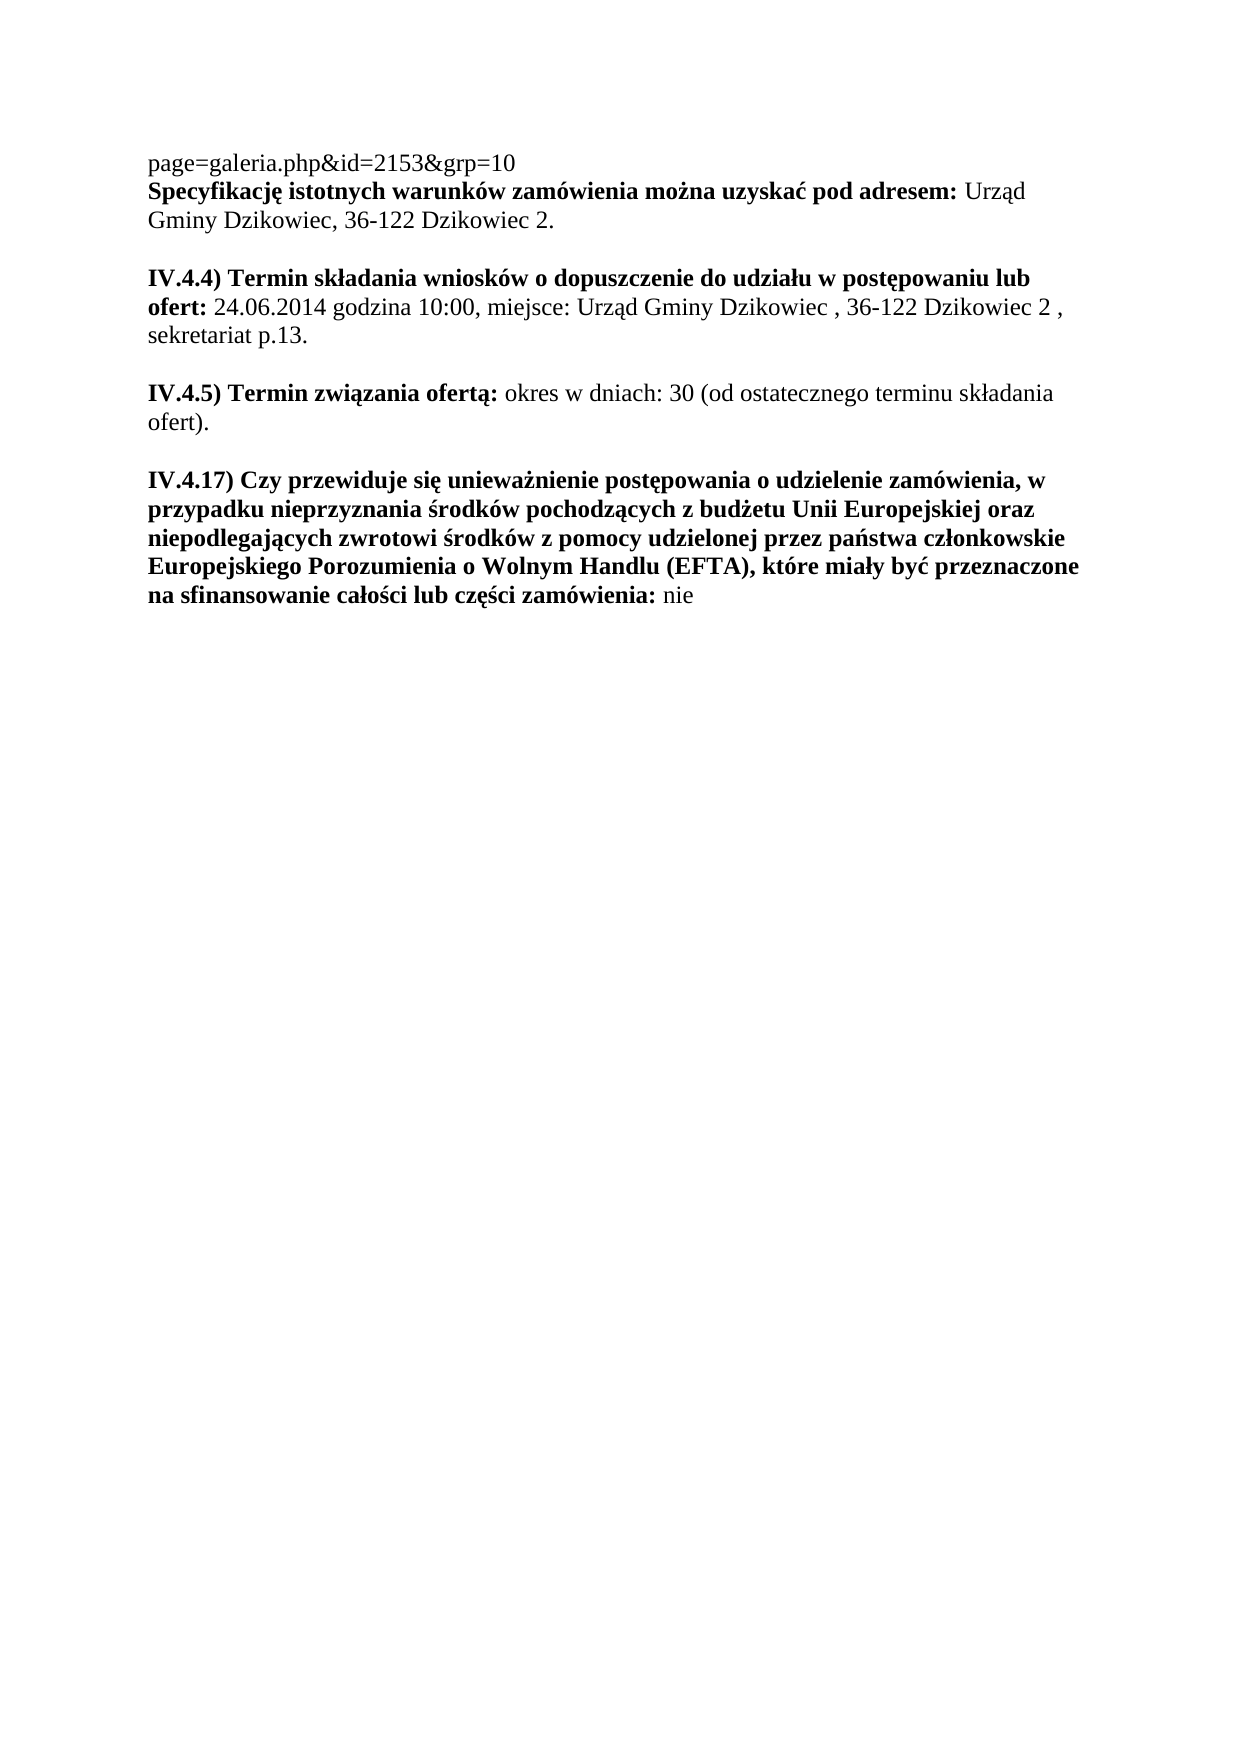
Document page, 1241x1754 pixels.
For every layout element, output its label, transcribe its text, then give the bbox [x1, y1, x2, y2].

text IV.4.17) Czy przewiduje się unieważnienie postępowania o udzielenie zamówienia, w przypadku nieprzyznania środków pochodzących z budżetu Unii Europejskiej oraz niepodlegających zwrotowi środków z pomocy udzielonej przez państwa członkowskie Europejskiego Porozumienia o Wolnym Handlu (EFTA), które miały być przeznaczone na sfinansowanie całości lub części zamówienia: nie [148, 465, 1093, 609]
text IV.4.4) Termin składania wniosków o dopuszczenie do udziału w postępowaniu lub ofert: 24.06.2014 godzina 10:00, miejsce: Urząd Gminy Dzikowiec , 36-122 Dzikowiec 2 , sekretariat p.13. [148, 263, 1093, 349]
text IV.4.5) Termin związania ofertą: okres w dniach: 30 (od ostatecznego terminu składania ofert). [148, 378, 1093, 436]
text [148, 148, 1093, 234]
